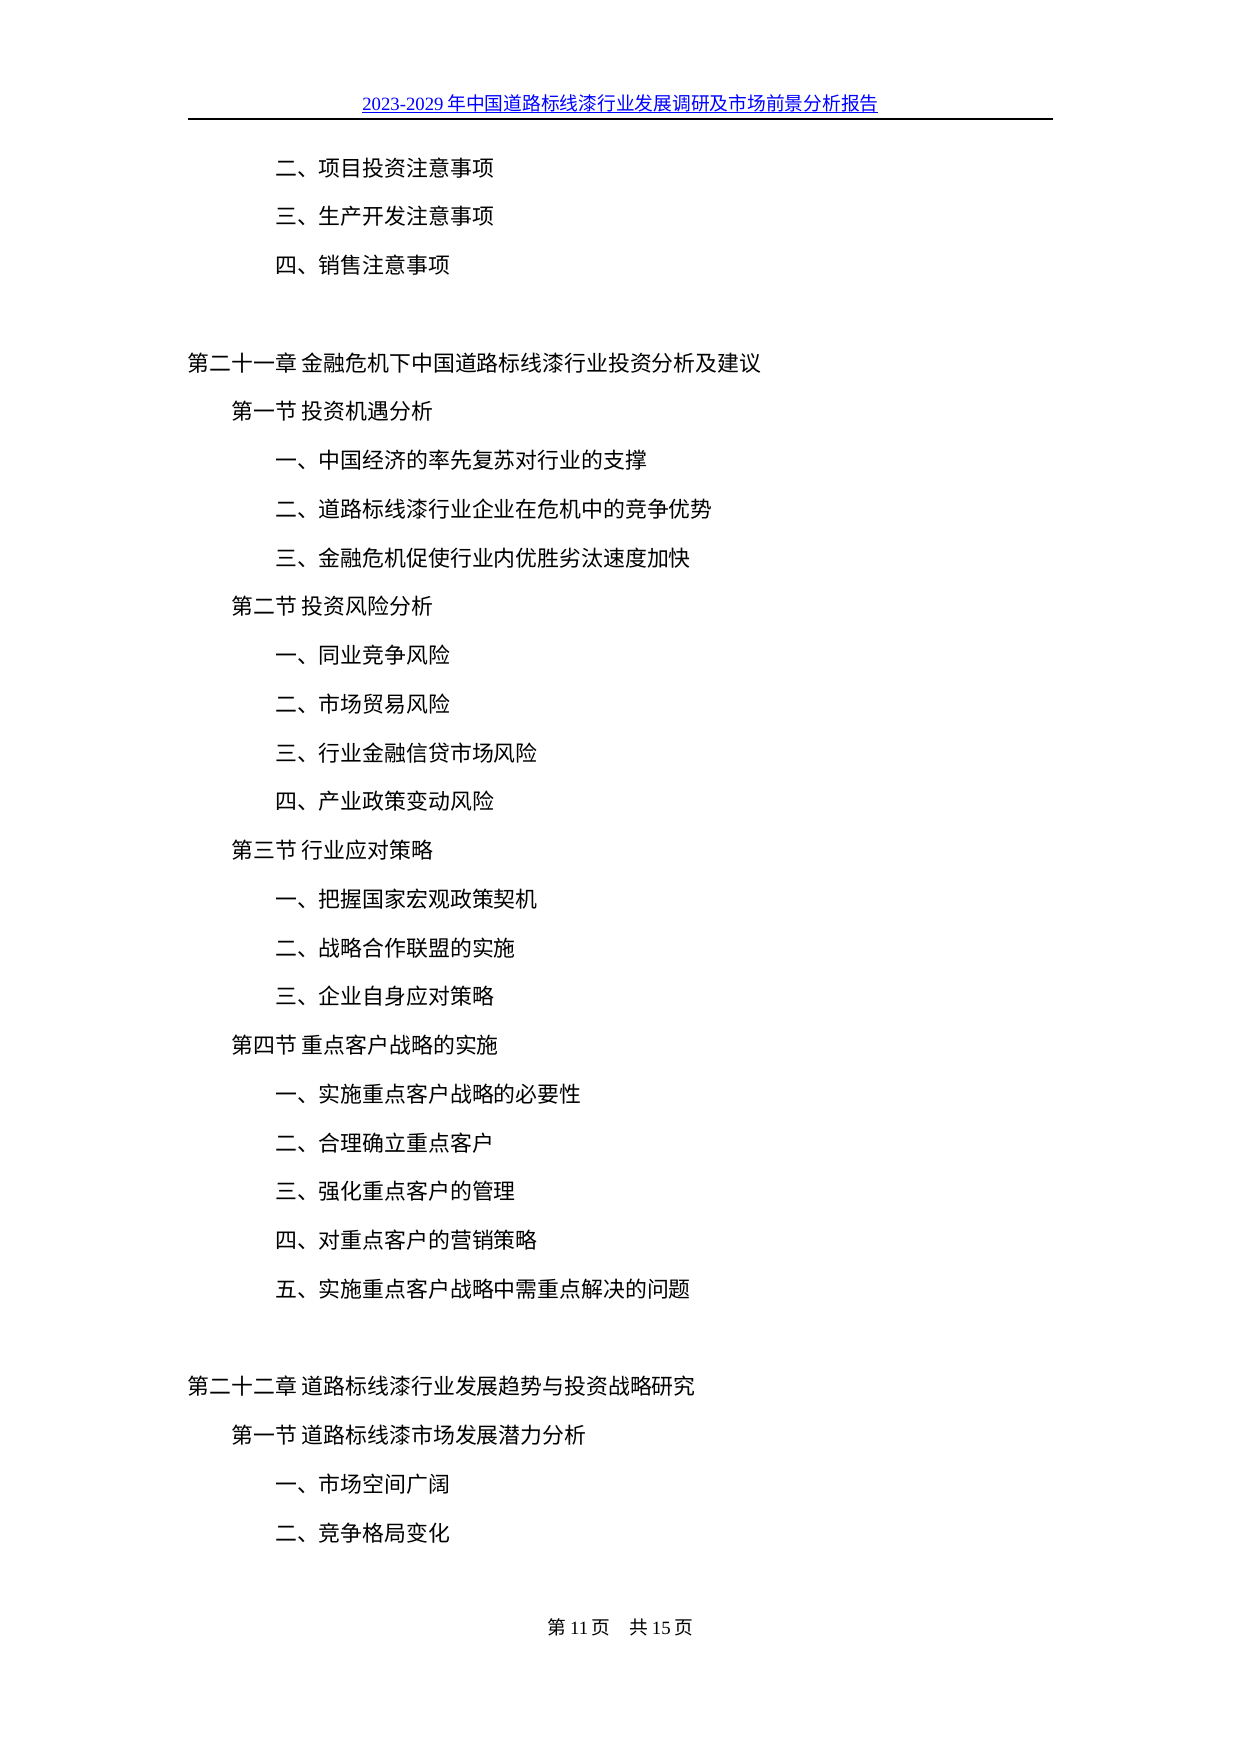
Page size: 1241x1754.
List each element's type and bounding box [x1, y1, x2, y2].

text [187, 150, 1053, 1548]
